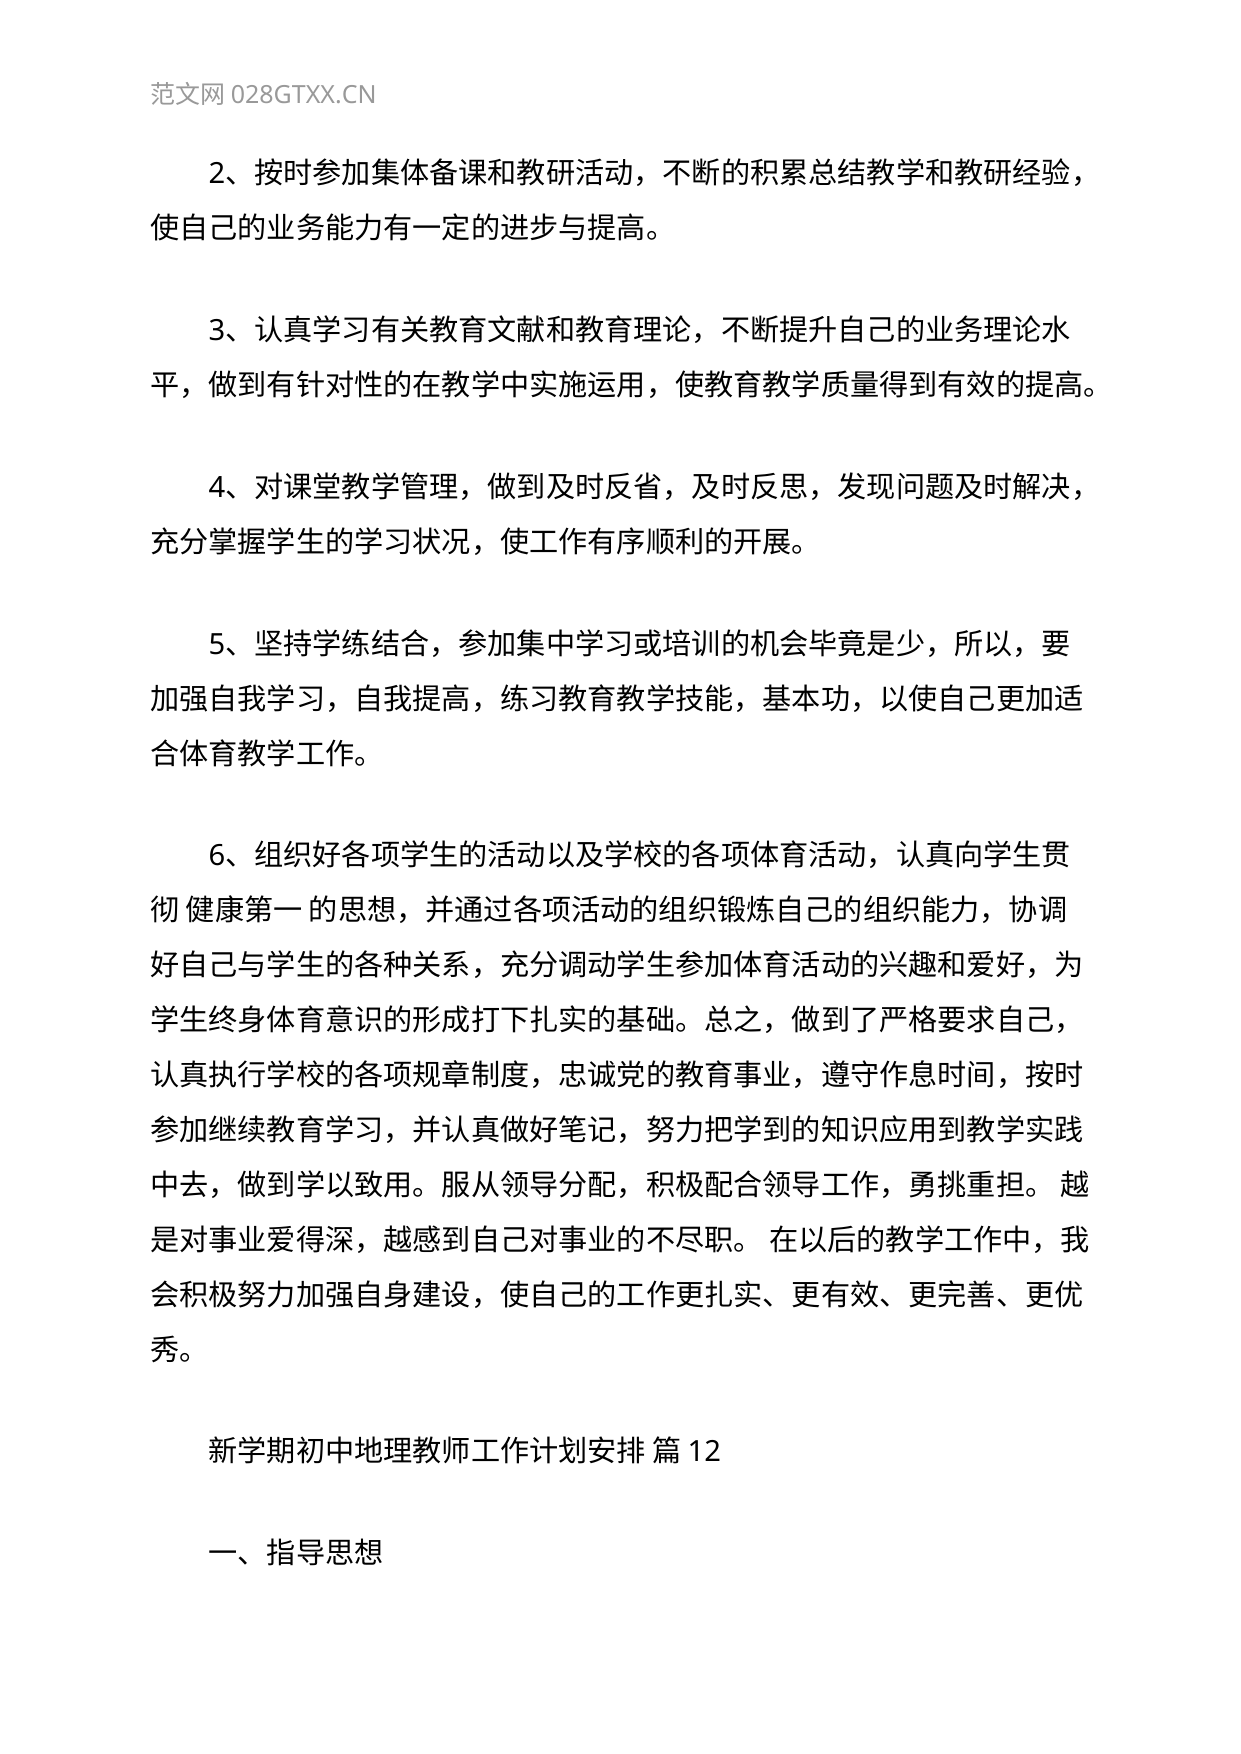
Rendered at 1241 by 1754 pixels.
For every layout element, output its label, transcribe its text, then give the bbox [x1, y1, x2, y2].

text 2、按时参加集体备课和教研活动，不断的积累总结教学和教研经验，使自己的业务能力有一定的进步与提高。 [150, 150, 1090, 247]
text 一、指导思想 [150, 1530, 1090, 1572]
text 3、认真学习有关教育文献和教育理论，不断提升自己的业务理论水平，做到有针对性的在教学中实施运用，使教育教学质量得到有效的提高。 [150, 307, 1090, 404]
text 5、坚持学练结合，参加集中学习或培训的机会毕竟是少，所以，要加强自我学习，自我提高，练习教育教学技能，基本功，以使自己更加适合体育教学工作。 [150, 620, 1090, 772]
text 4、对课堂教学管理，做到及时反省，及时反思，发现问题及时解决，充分掌握学生的学习状况，使工作有序顺利的开展。 [150, 463, 1090, 561]
text 新学期初中地理教师工作计划安排 篇12 [150, 1428, 1090, 1470]
text 6、组织好各项学生的活动以及学校的各项体育活动，认真向学生贯彻 健康第一 的思想，并通过各项活动的组织锻炼自己的组织能力，协调好自己与学生的各种关系，充分调动学生参加体育活动的兴趣和爱好，为学生终身体育意识的形成打下扎实的基础。总之，做到了严格要求自己，认真执行学校的各项规章制度，忠诚党的教育事业，遵守作息时间，按时参加继续教育学习，并认真做好笔记，努力把学到的知识应用到教学实践中去，做到学以致用。服从领导分配，积极配合领导工作，勇挑重担。 越是对事业爱得深，越感到自己对事业的不尽职。 在以后的教学工作中，我会积极努力加强自身建设，使自己的工作更扎实、更有效、更完善、更优秀。 [150, 832, 1090, 1368]
